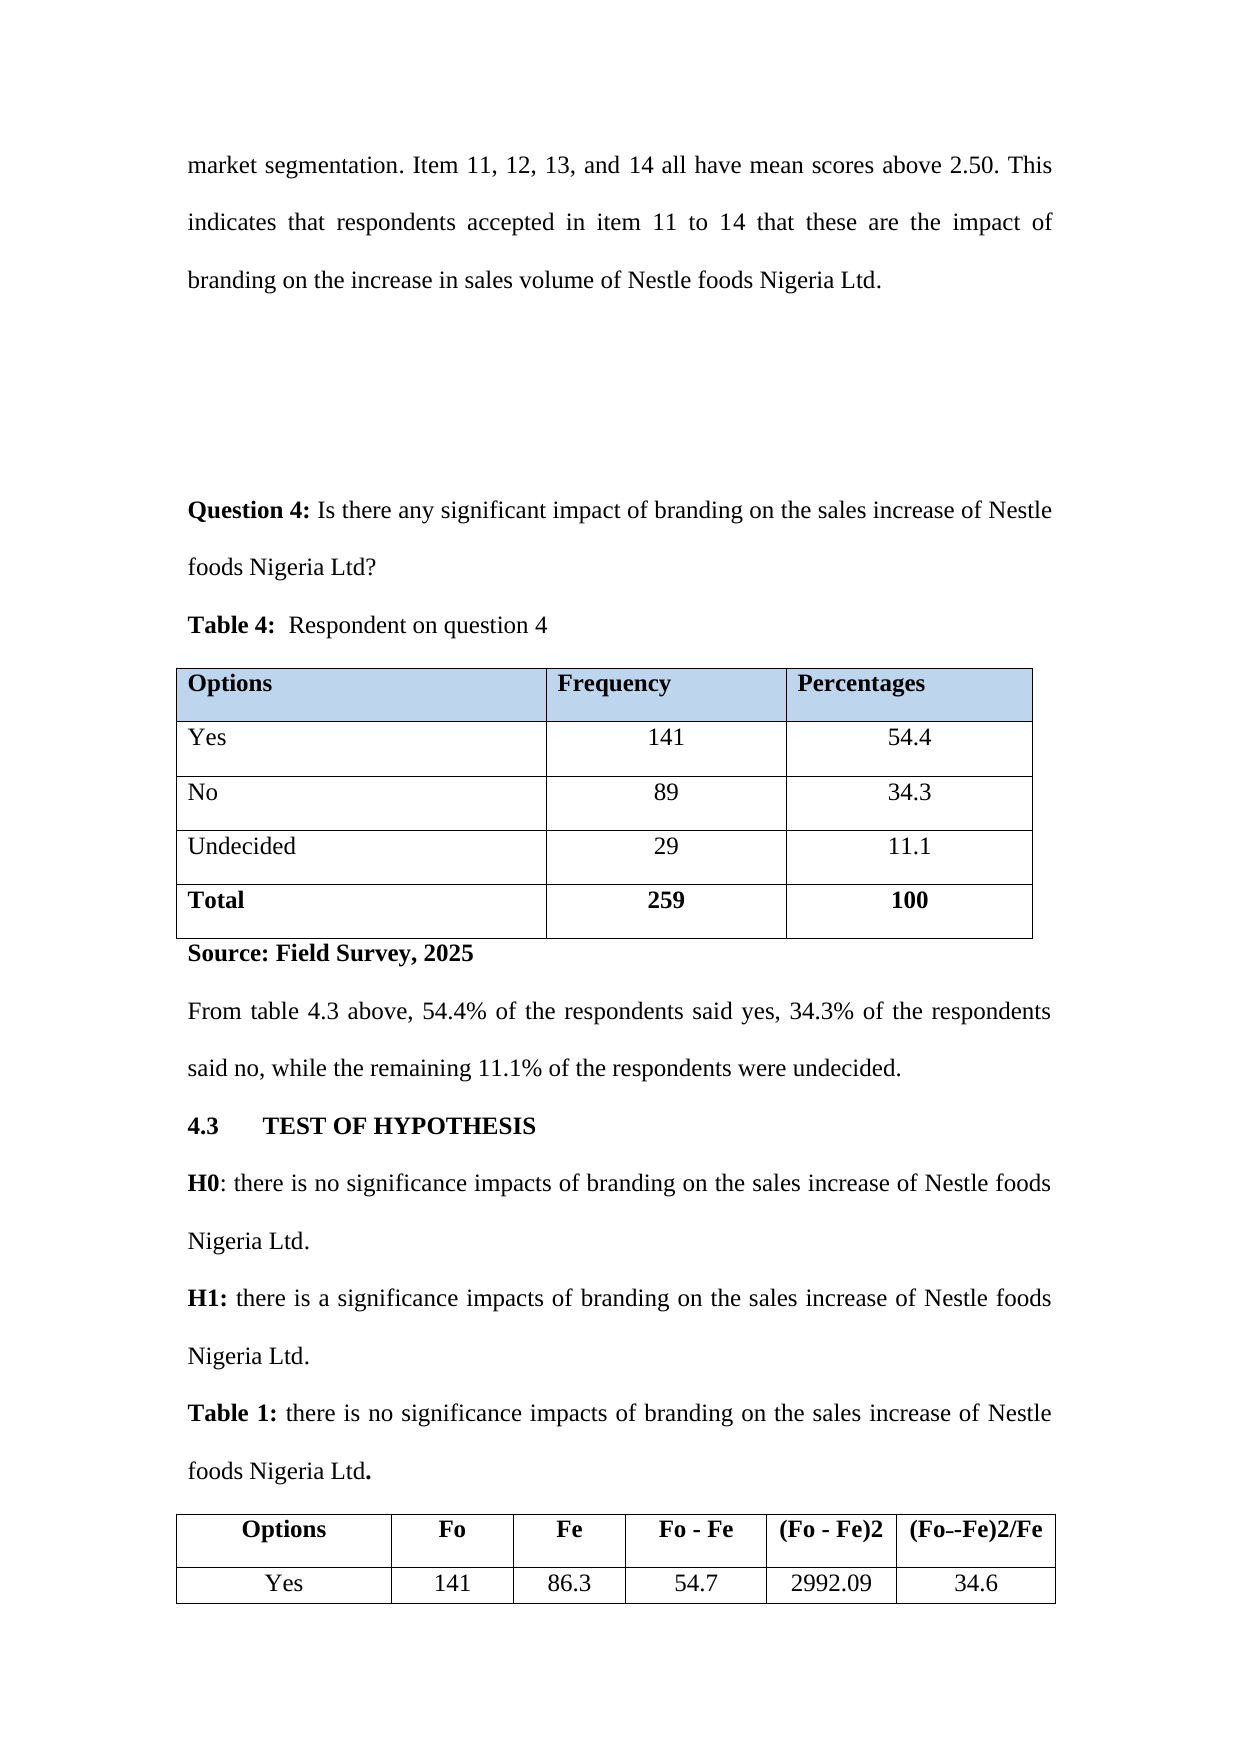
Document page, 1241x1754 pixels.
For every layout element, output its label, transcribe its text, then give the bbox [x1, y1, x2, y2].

table_cell 54.4 [787, 722, 1032, 776]
table_cell Yes [177, 722, 546, 776]
text 4.3 TEST OF HYPOTHESIS [187, 1111, 1053, 1140]
table_header Percentages [787, 669, 1032, 721]
text Table 4: Respondent on question 4 [187, 610, 1053, 639]
table_header (Fo˗-Fe)2/Fe [897, 1515, 1055, 1567]
table_header Fe [514, 1515, 625, 1567]
table_cell 89 [547, 777, 786, 830]
table_cell 29 [547, 831, 786, 884]
table_cell 34.3 [787, 777, 1032, 830]
table_cell 141 [547, 722, 786, 776]
text Table 1: there is no significance impacts of branding on the sales increase of Nestle foods Nigeria Ltd. [187, 1398, 1053, 1485]
table_cell 2992.09 [767, 1568, 896, 1603]
table_header Options [177, 669, 546, 721]
table_cell Total [177, 885, 546, 937]
table_header Fo [392, 1515, 513, 1567]
table_cell 54.7 [626, 1568, 766, 1603]
table_cell 34.6 [897, 1568, 1055, 1603]
text Source: Field Survey, 2025 [187, 938, 1053, 967]
text H0: there is no significance impacts of branding on the sales increase of Nestle foods Nigeria Ltd. [187, 1168, 1053, 1255]
text Question 4: Is there any significant impact of branding on the sales increase of Nestle foods Nigeria Ltd? [187, 495, 1053, 581]
table_header (Fo - Fe)2 [767, 1515, 896, 1567]
text From table 4.3 above, 54.4% of the respondents said yes, 34.3% of the respondents said no, while the remaining 11.1% of the respondents were undecided. [187, 996, 1053, 1082]
table_cell Undecided [177, 831, 546, 884]
text H1: there is a significance impacts of branding on the sales increase of Nestle foods Nigeria Ltd. [187, 1283, 1053, 1370]
table_cell 86.3 [514, 1568, 625, 1603]
table_cell No [177, 777, 546, 830]
table_cell 100 [787, 885, 1032, 937]
table_cell 11.1 [787, 831, 1032, 884]
table_header Frequency [547, 669, 786, 721]
table_cell 141 [392, 1568, 513, 1603]
table_header Fo - Fe [626, 1515, 766, 1567]
table_cell Yes [177, 1568, 391, 1603]
table_header Options [177, 1515, 391, 1567]
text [187, 150, 1053, 294]
table_cell 259 [547, 885, 786, 937]
